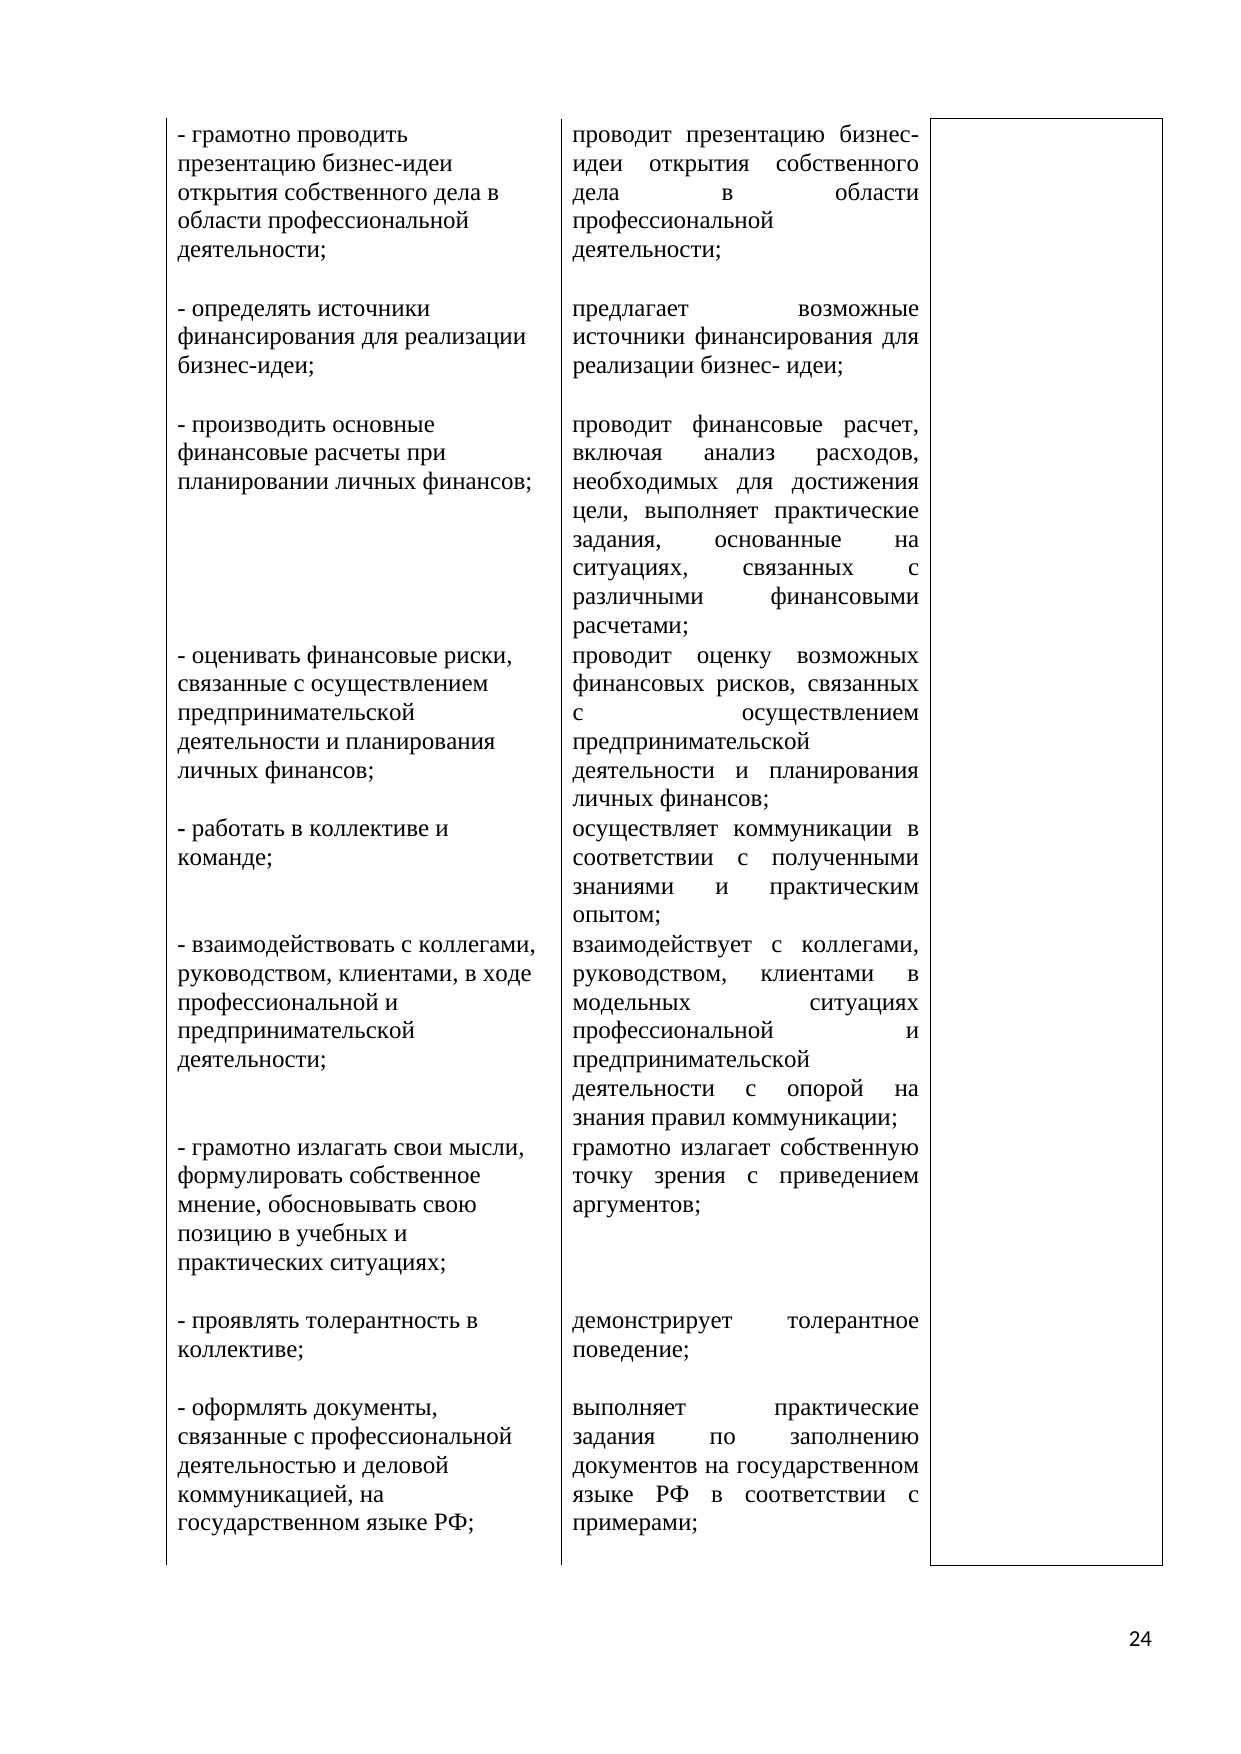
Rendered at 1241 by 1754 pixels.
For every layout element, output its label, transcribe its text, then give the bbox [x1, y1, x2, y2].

table_cell - грамотно излагать свои мысли, формулировать собственное мнение, обосновывать свою позицию в учебных и практических ситуациях; [167, 1131, 561, 1304]
table_cell предлагает возможные источники финансирования для реализации бизнес- идеи; [562, 292, 930, 408]
table_cell - производить основные финансовые расчеты при планировании личных финансов; [167, 408, 561, 639]
table_cell - взаимодействовать с коллегами, руководством, клиентами, в ходе профессиональной и предпринимательской деятельности; [167, 928, 561, 1131]
table_cell проводит оценку возможных финансовых рисков, связанных с осуществлением предпринимательской деятельности и планирования личных финансов; [562, 639, 930, 812]
table_cell выполняет практические задания по заполнению документов на государственном языке РФ в соответствии с примерами; [562, 1391, 930, 1565]
table_cell демонстрирует толерантное поведение; [562, 1304, 930, 1391]
table_cell проводит презентацию бизнес-идеи открытия собственного дела в области профессиональной деятельности; [561, 118, 930, 292]
table_cell - оформлять документы, связанные с профессиональной деятельностью и деловой коммуникацией, на государственном языке РФ; [167, 1391, 561, 1565]
table_cell - работать в коллективе и команде; [167, 812, 561, 928]
table_cell взаимодействует с коллегами, руководством, клиентами в модельных ситуациях профессиональной и предпринимательской деятельности с опорой на знания правил коммуникации; [562, 928, 930, 1131]
table_cell - проявлять толерантность в коллективе; [167, 1304, 561, 1391]
table_cell проводит финансовые расчет, включая анализ расходов, необходимых для достижения цели, выполняет практические задания, основанные на ситуациях, связанных с различными финансовыми расчетами; [562, 408, 930, 639]
table_cell - грамотно проводить презентацию бизнес-идеи открытия собственного дела в области профессиональной деятельности; [167, 118, 561, 292]
table_cell грамотно излагает собственную точку зрения с приведением аргументов; [562, 1131, 930, 1304]
table_cell - оценивать финансовые риски, связанные с осуществлением предпринимательской деятельности и планирования личных финансов; [167, 639, 561, 812]
table_cell - определять источники финансирования для реализации бизнес-идеи; [167, 292, 561, 408]
table_cell осуществляет коммуникации в соответствии с полученными знаниями и практическим опытом; [562, 812, 930, 928]
